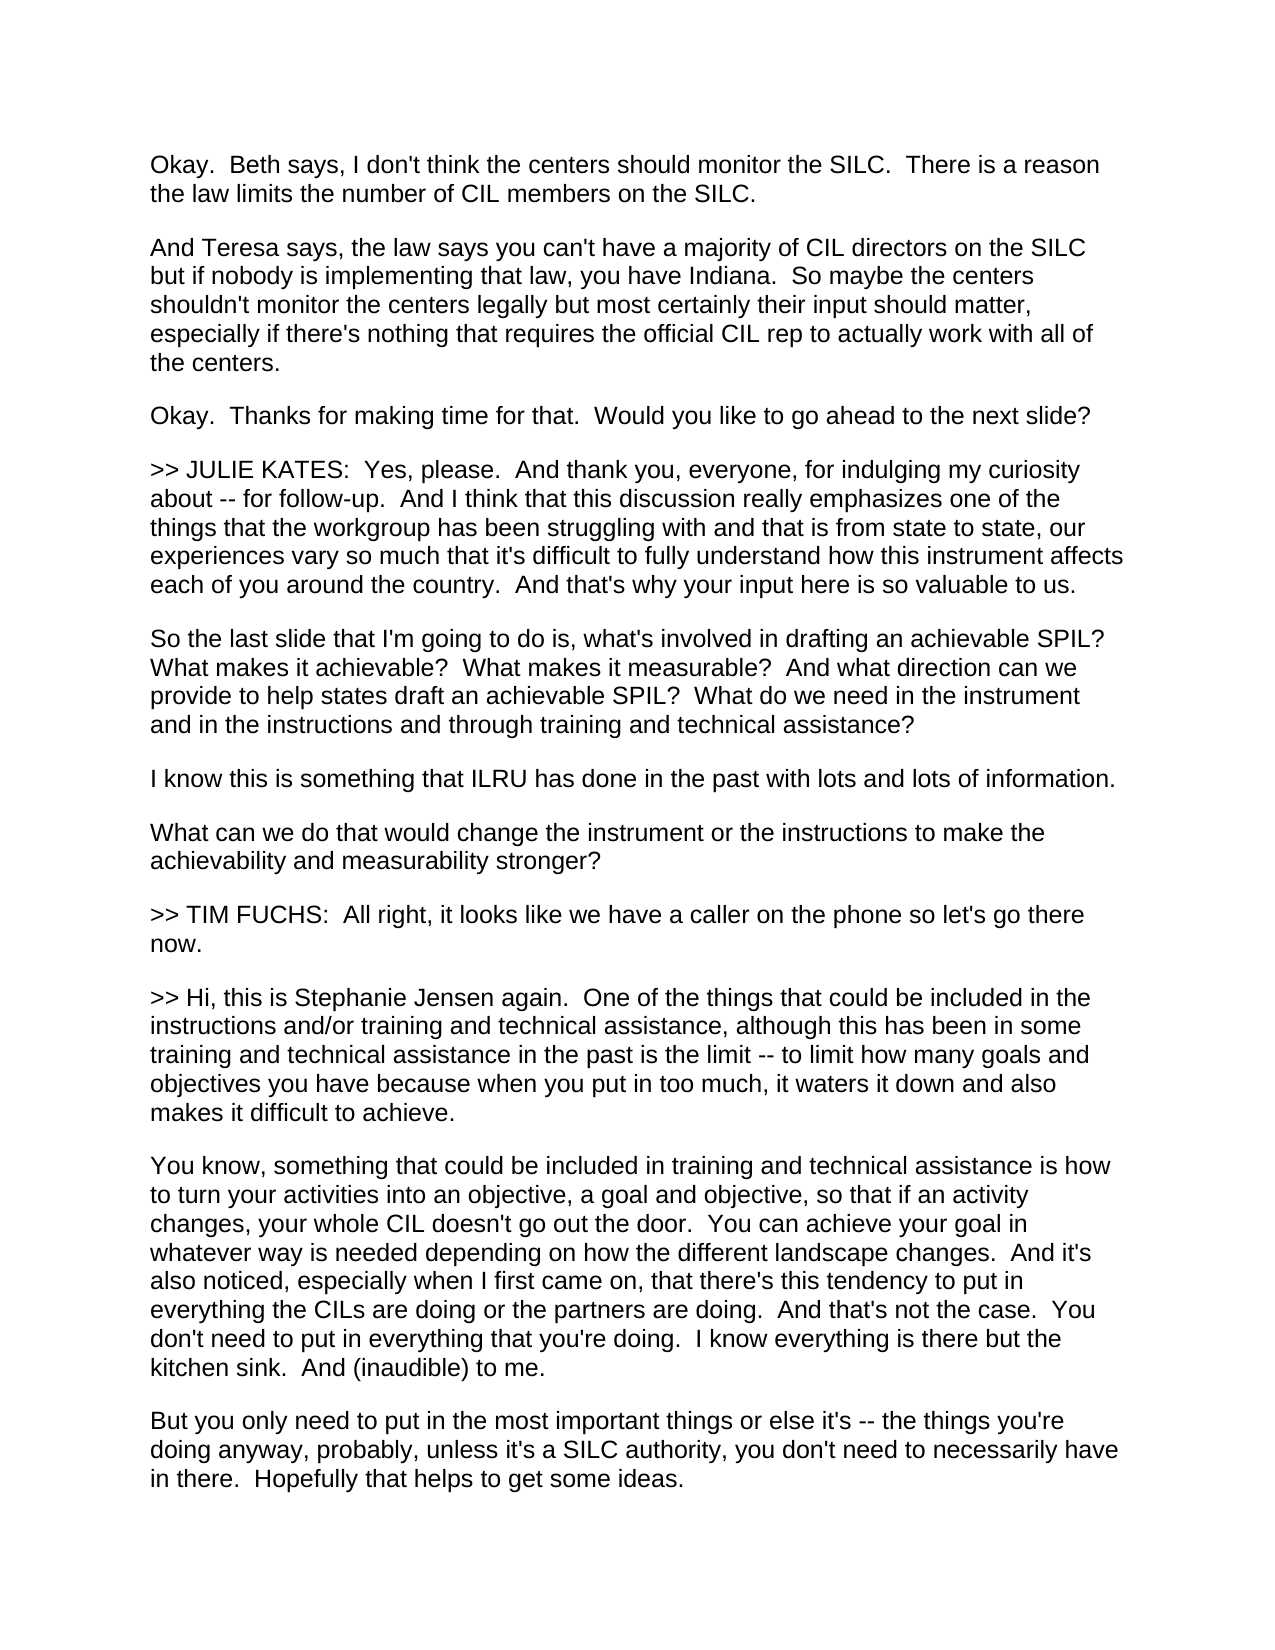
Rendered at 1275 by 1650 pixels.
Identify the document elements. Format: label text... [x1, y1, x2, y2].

text But you only need to put in the most important things or else it's -- the things you're doing anyway, probably, unless it's a SILC authority, you don't need to necessarily have in there. Hopefully that helps to get some ideas. [150, 1406, 1125, 1492]
text So the last slide that I'm going to do is, what's involved in drafting an achievable SPIL? What makes it achievable? What makes it measurable? And what direction can we provide to help states draft an achievable SPIL? What do we need in the instrument and in the instructions and through training and technical assistance? [150, 624, 1125, 739]
text You know, something that could be included in training and technical assistance is how to turn your activities into an objective, a goal and objective, so that if an activity changes, your whole CIL doesn't go out the door. You can achieve your goal in whatever way is needed depending on how the different landscape changes. And it's also noticed, especially when I first came on, that there's this tendency to put in everything the CILs are doing or the partners are doing. And that's not the case. You don't need to put in everything that you're doing. I know everything is there but the kitchen sink. And (inaudible) to me. [150, 1151, 1125, 1381]
text >> TIM FUCHS: All right, it looks like we have a caller on the phone so let's go there now. [150, 900, 1125, 957]
text >> Hi, this is Stephanie Jensen again. One of the things that could be included in the instructions and/or training and technical assistance, although this has been in some training and technical assistance in the past is the limit -- to limit how many goals and objectives you have because when you put in too much, it waters it down and also makes it difficult to achieve. [150, 982, 1125, 1126]
text >> JULIE KATES: Yes, please. And thank you, everyone, for indulging my curiosity about -- for follow-up. And I think that this discussion really emphasizes one of the things that the workgroup has been struggling with and that is from state to state, our experiences vary so much that it's difficult to fully understand how this instrument affects each of you around the country. And that's why your input here is so valuable to us. [150, 455, 1125, 599]
text What can we do that would change the instrument or the instructions to make the achievability and measurability stronger? [150, 817, 1125, 875]
text Okay. Beth says, I don't think the centers should monitor the SILC. There is a reason the law limits the number of CIL members on the SILC. [150, 150, 1125, 207]
text I know this is something that ILRU has done in the past with lots and lots of information. [150, 764, 1125, 792]
text And Teresa says, the law says you can't have a majority of CIL directors on the SILC but if nobody is implementing that law, you have Indiana. So maybe the centers shouldn't monitor the centers legally but most certainly their input should matter, especially if there's nothing that requires the official CIL rep to actually work with all of the centers. [150, 232, 1125, 376]
text Okay. Thanks for making time for that. Would you like to go ahead to the next slide? [150, 401, 1125, 430]
